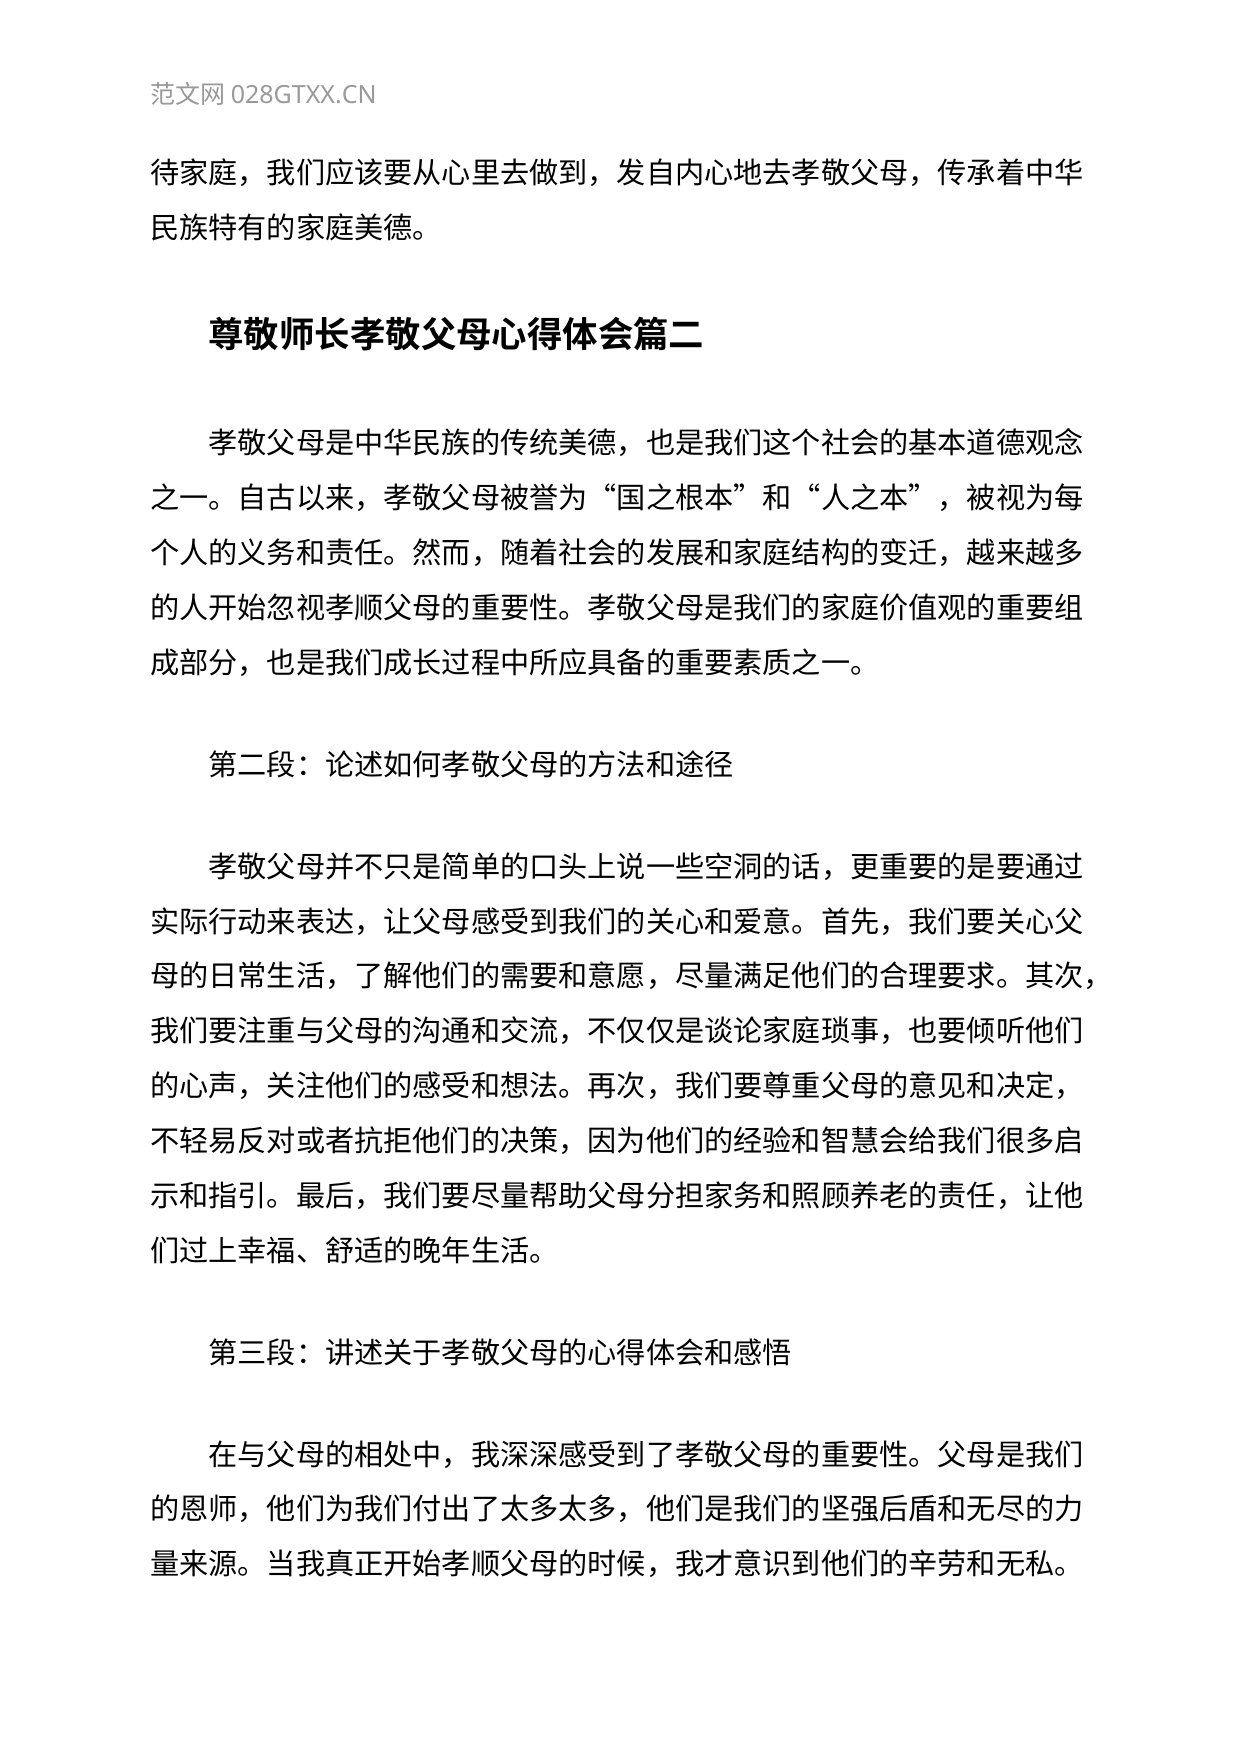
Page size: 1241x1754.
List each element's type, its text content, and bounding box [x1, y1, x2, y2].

text 尊敬师长孝敬父母心得体会篇二 [150, 307, 1090, 358]
text 孝敬父母是中华民族的传统美德，也是我们这个社会的基本道德观念之一。自古以来，孝敬父母被誉为“国之根本”和“人之本”，被视为每个人的义务和责任。然而，随着社会的发展和家庭结构的变迁，越来越多的人开始忽视孝顺父母的重要性。孝敬父母是我们的家庭价值观的重要组成部分，也是我们成长过程中所应具备的重要素质之一。 [150, 420, 1090, 682]
text 孝敬父母并不只是简单的口头上说一些空洞的话，更重要的是要通过实际行动来表达，让父母感受到我们的关心和爱意。首先，我们要关心父母的日常生活，了解他们的需要和意愿，尽量满足他们的合理要求。其次，我们要注重与父母的沟通和交流，不仅仅是谈论家庭琐事，也要倾听他们的心声，关注他们的感受和想法。再次，我们要尊重父母的意见和决定，不轻易反对或者抗拒他们的决策，因为他们的经验和智慧会给我们很多启示和指引。最后，我们要尽量帮助父母分担家务和照顾养老的责任，让他们过上幸福、舒适的晚年生活。 [150, 843, 1090, 1270]
text 第二段：论述如何孝敬父母的方法和途径 [150, 741, 1090, 784]
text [150, 1431, 1090, 1583]
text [150, 150, 1090, 247]
text 第三段：讲述关于孝敬父母的心得体会和感悟 [150, 1329, 1090, 1372]
